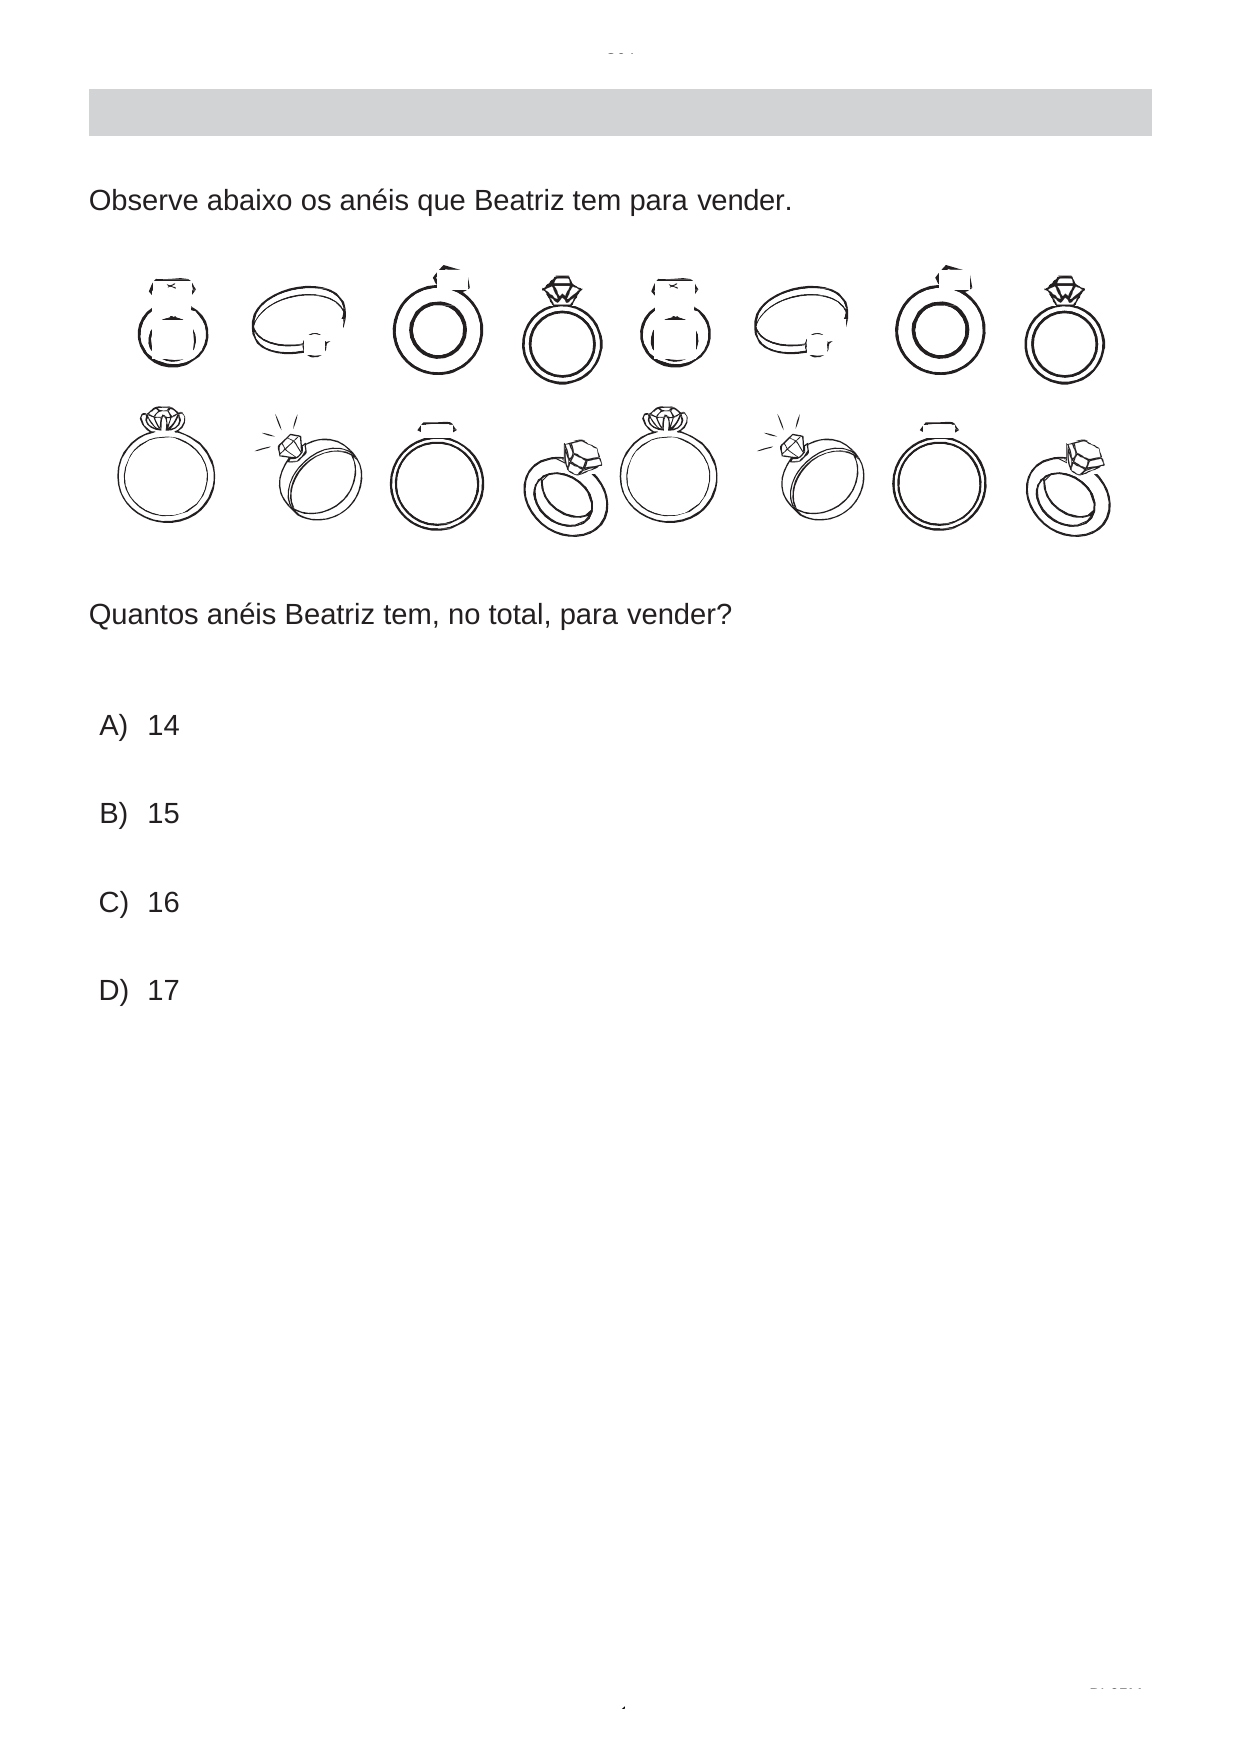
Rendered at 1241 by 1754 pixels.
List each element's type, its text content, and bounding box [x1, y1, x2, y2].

picture [654, 281, 695, 317]
list 15 [99, 796, 1163, 830]
picture [923, 424, 956, 438]
picture [542, 276, 582, 306]
list 17 [98, 973, 1163, 1007]
picture [806, 319, 846, 356]
picture [939, 269, 970, 290]
list 16 [98, 885, 1163, 918]
list 14 [99, 708, 1163, 741]
text Observe abaixo os anéis que Beatriz tem para vender. [88, 183, 1163, 217]
picture [436, 269, 468, 290]
picture [152, 281, 193, 317]
picture [421, 424, 453, 438]
picture [564, 440, 602, 475]
text Quantos anéis Beatriz tem, no total, para vender? [88, 597, 1163, 630]
picture [1045, 276, 1085, 306]
picture [304, 319, 344, 356]
picture [1067, 440, 1104, 475]
picture [654, 320, 696, 360]
picture [151, 320, 194, 360]
